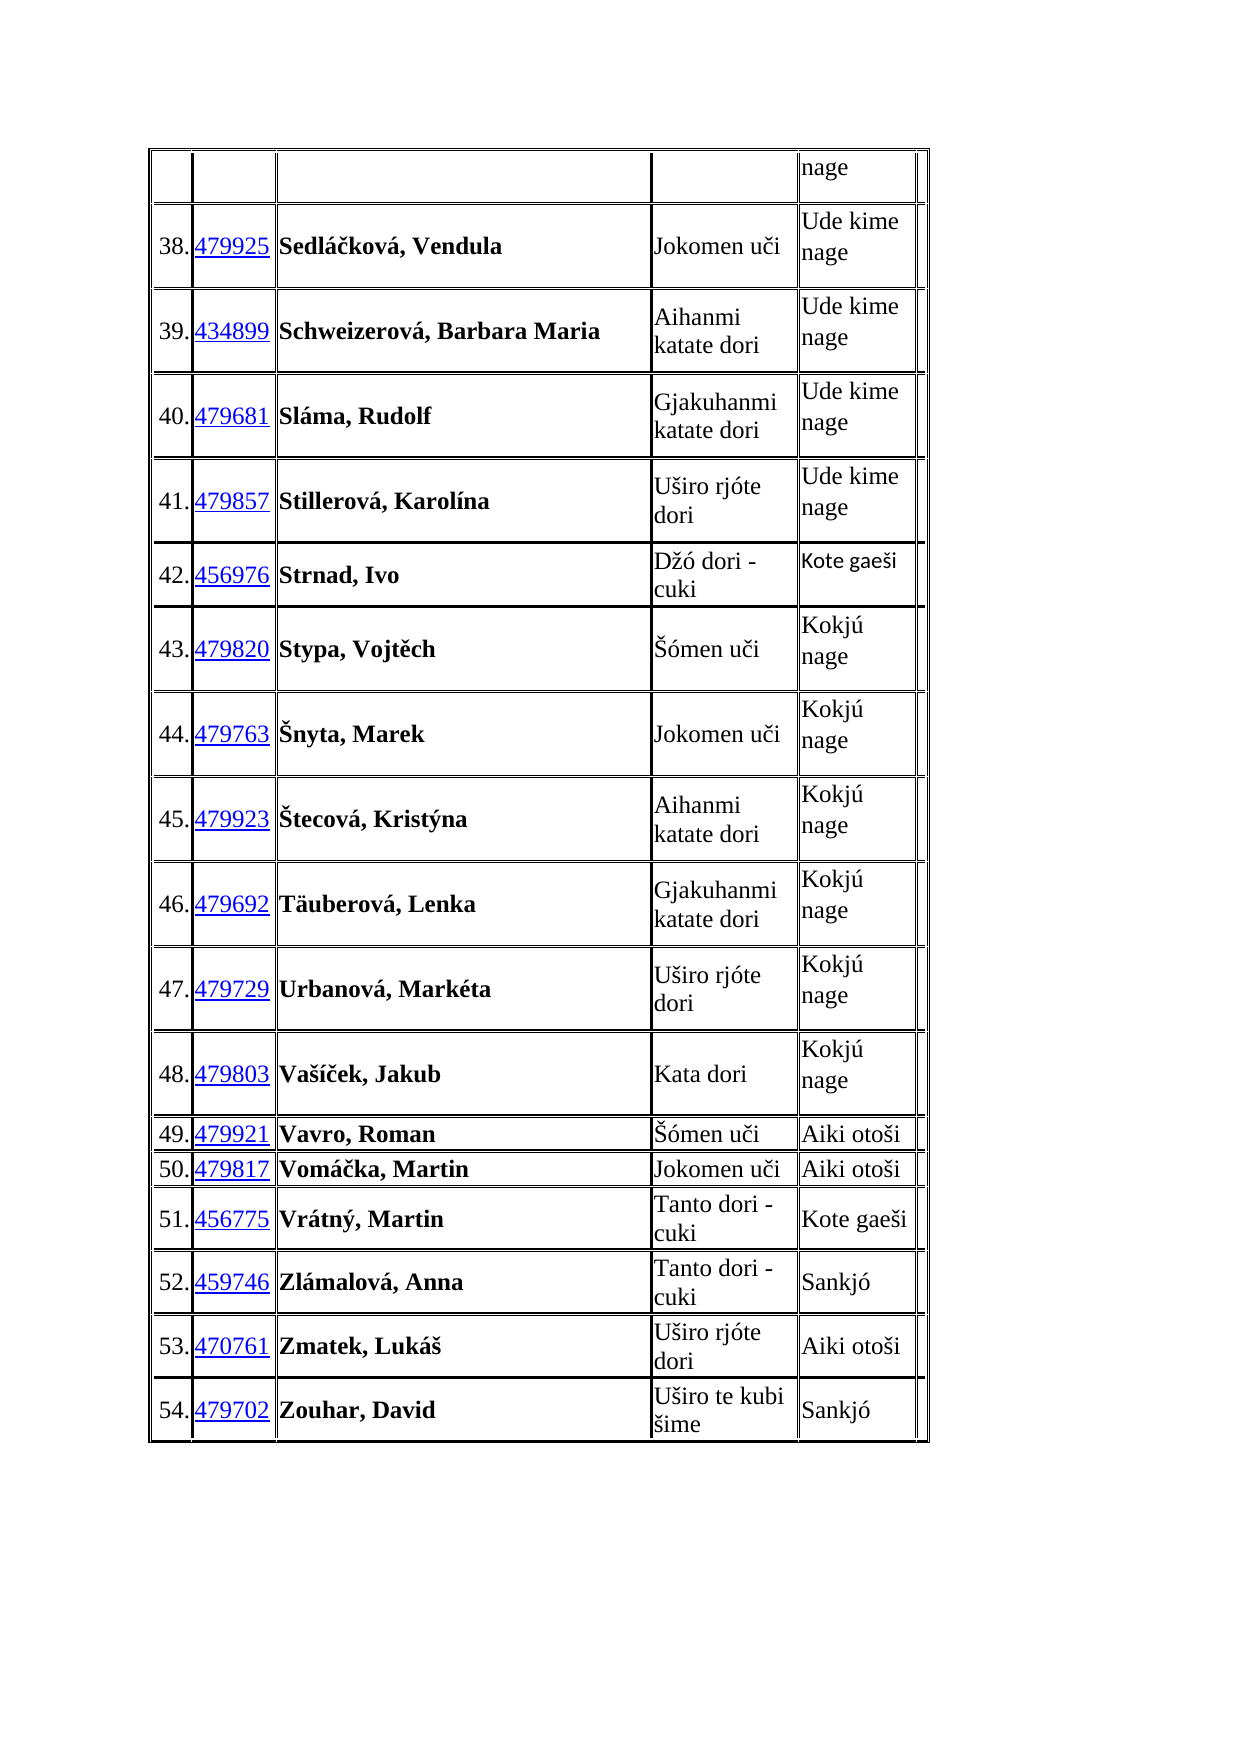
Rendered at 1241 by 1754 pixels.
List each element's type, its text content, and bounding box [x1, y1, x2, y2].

table_cell Sedláčková, Vendula [278, 205, 650, 286]
table_cell Sláma, Rudolf [278, 375, 650, 456]
table_cell Šnyta, Marek [278, 693, 650, 775]
table_cell [916, 775, 928, 859]
table_cell 479921 [194, 1118, 275, 1149]
table_cell Vavro, Roman [278, 1118, 650, 1149]
table_cell 479763 [194, 693, 275, 775]
table_cell 42. [152, 541, 191, 605]
table_cell Aihanmi katate dori [653, 778, 797, 859]
table_cell 53. [152, 1312, 191, 1376]
table_cell [918, 1248, 927, 1312]
table_cell 456976 [194, 544, 275, 605]
table_cell Štecová, Kristýna [278, 778, 650, 859]
table_cell [918, 371, 927, 456]
table_cell 49. [152, 1114, 191, 1149]
table_cell [918, 945, 927, 1029]
table_cell 37. [150, 149, 192, 201]
table_cell Jokomen uči [653, 205, 797, 286]
table_cell [918, 1029, 927, 1114]
table_cell [918, 1312, 927, 1376]
table_cell 434899 [194, 290, 275, 371]
table_cell [916, 151, 927, 201]
table_cell 479923 [194, 778, 275, 859]
table_cell Uširo rjóte dori [653, 460, 797, 541]
table_cell [918, 1114, 927, 1149]
table_cell 38. [152, 201, 191, 286]
table_cell Gjakuhanmi katate dori [653, 375, 797, 456]
table_cell Urbanová, Markéta [278, 948, 650, 1029]
table_cell Täuberová, Lenka [278, 863, 650, 944]
table_cell Aihanmi katate dori [653, 290, 797, 371]
table_cell 479681 [194, 375, 275, 456]
table_cell 479956 [192, 151, 276, 201]
table_cell [916, 690, 928, 775]
table_cell 470761 [194, 1316, 275, 1376]
table_cell Vrátný, Martin [278, 1188, 650, 1248]
table_cell Stillerová, Karolína [278, 460, 650, 541]
table_cell Ude kime nage [800, 375, 915, 456]
table_cell 479820 [194, 608, 275, 690]
table_cell 52. [152, 1248, 191, 1312]
table_cell Zouhar, David [276, 1379, 651, 1440]
table_cell 459746 [194, 1252, 275, 1312]
table_cell Stypa, Vojtěch [278, 608, 650, 690]
table_cell Sankjó [799, 1379, 916, 1440]
table_cell 45. [150, 775, 192, 859]
table_cell Kokjú nage [800, 1033, 915, 1114]
table_cell Vašíček, Jakub [278, 1033, 650, 1114]
table_cell Šómen uči [653, 608, 797, 690]
table_cell Džó dori - cuki [653, 544, 797, 605]
table_cell [918, 1149, 927, 1184]
table_cell 48. [152, 1029, 191, 1114]
table_cell Uširo rjóte dori [653, 948, 797, 1029]
table_cell 479925 [194, 205, 275, 286]
table_cell Kokjú nage [800, 608, 915, 690]
table_cell [916, 1376, 927, 1440]
table_cell Schweizerová, Barbara Maria [278, 290, 650, 371]
table_cell Kata dori [653, 1033, 797, 1114]
table_cell 51. [152, 1185, 191, 1248]
table_cell Sankjó [800, 1252, 915, 1312]
table_cell 479817 [194, 1153, 275, 1184]
table_cell 54. [152, 1376, 192, 1440]
table_cell Ude kime nage [800, 290, 915, 371]
table_cell Aiki otoši [800, 1118, 915, 1149]
table_cell Jokomen uči [653, 1153, 797, 1184]
table_cell Aiki otoši [800, 1153, 915, 1184]
table_cell 50. [152, 1149, 191, 1184]
table_cell Saxová, Kristýna [276, 151, 651, 201]
table_cell Šómen uči [651, 151, 799, 201]
table_cell 479729 [194, 948, 275, 1029]
table_cell [918, 201, 927, 286]
table_cell Zlámalová, Anna [278, 1252, 650, 1312]
table_cell Ude kime nage [800, 460, 915, 541]
table_cell Ude kime nage [800, 205, 915, 286]
table_cell Šómen uči [653, 1118, 797, 1149]
table_cell [918, 541, 927, 605]
table_cell [918, 605, 927, 690]
table_cell Kokjú nage [800, 863, 915, 944]
table_cell 40. [152, 371, 191, 456]
table_cell 41. [152, 456, 191, 541]
table_cell Kokjú nage [800, 778, 915, 859]
table_cell Jokomen uči [653, 693, 797, 775]
table_cell [918, 1185, 927, 1248]
table_cell [918, 860, 927, 944]
table_cell Gjakuhanmi katate dori [653, 863, 797, 944]
table_cell 479702 [192, 1379, 276, 1440]
table_cell Zmatek, Lukáš [278, 1316, 650, 1376]
table_cell Ude kime nage [799, 151, 916, 201]
table_cell 479803 [194, 1033, 275, 1114]
table_cell 44. [150, 690, 192, 775]
table_cell Tanto dori - cuki [653, 1188, 797, 1248]
table_cell [918, 456, 927, 541]
table_cell 456775 [194, 1188, 275, 1248]
table_cell Kote gaeši [800, 544, 915, 605]
table_cell Tanto dori - cuki [653, 1252, 797, 1312]
table_cell Kokjú nage [800, 948, 915, 1029]
table_cell Aiki otoši [800, 1316, 915, 1376]
table_cell Vomáčka, Martin [278, 1153, 650, 1184]
table_cell 47. [152, 945, 191, 1029]
table_cell 479692 [194, 863, 275, 944]
table_cell Strnad, Ivo [278, 544, 650, 605]
table_cell Kote gaeši [800, 1188, 915, 1248]
table_cell 46. [152, 860, 191, 944]
table_cell Kokjú nage [800, 693, 915, 775]
table_cell [918, 286, 927, 371]
table_cell Uširo te kubi šime [651, 1379, 799, 1440]
table_cell 479857 [194, 460, 275, 541]
table_cell 39. [152, 286, 191, 371]
table_cell 43. [152, 605, 191, 690]
table_cell Uširo rjóte dori [653, 1316, 797, 1376]
